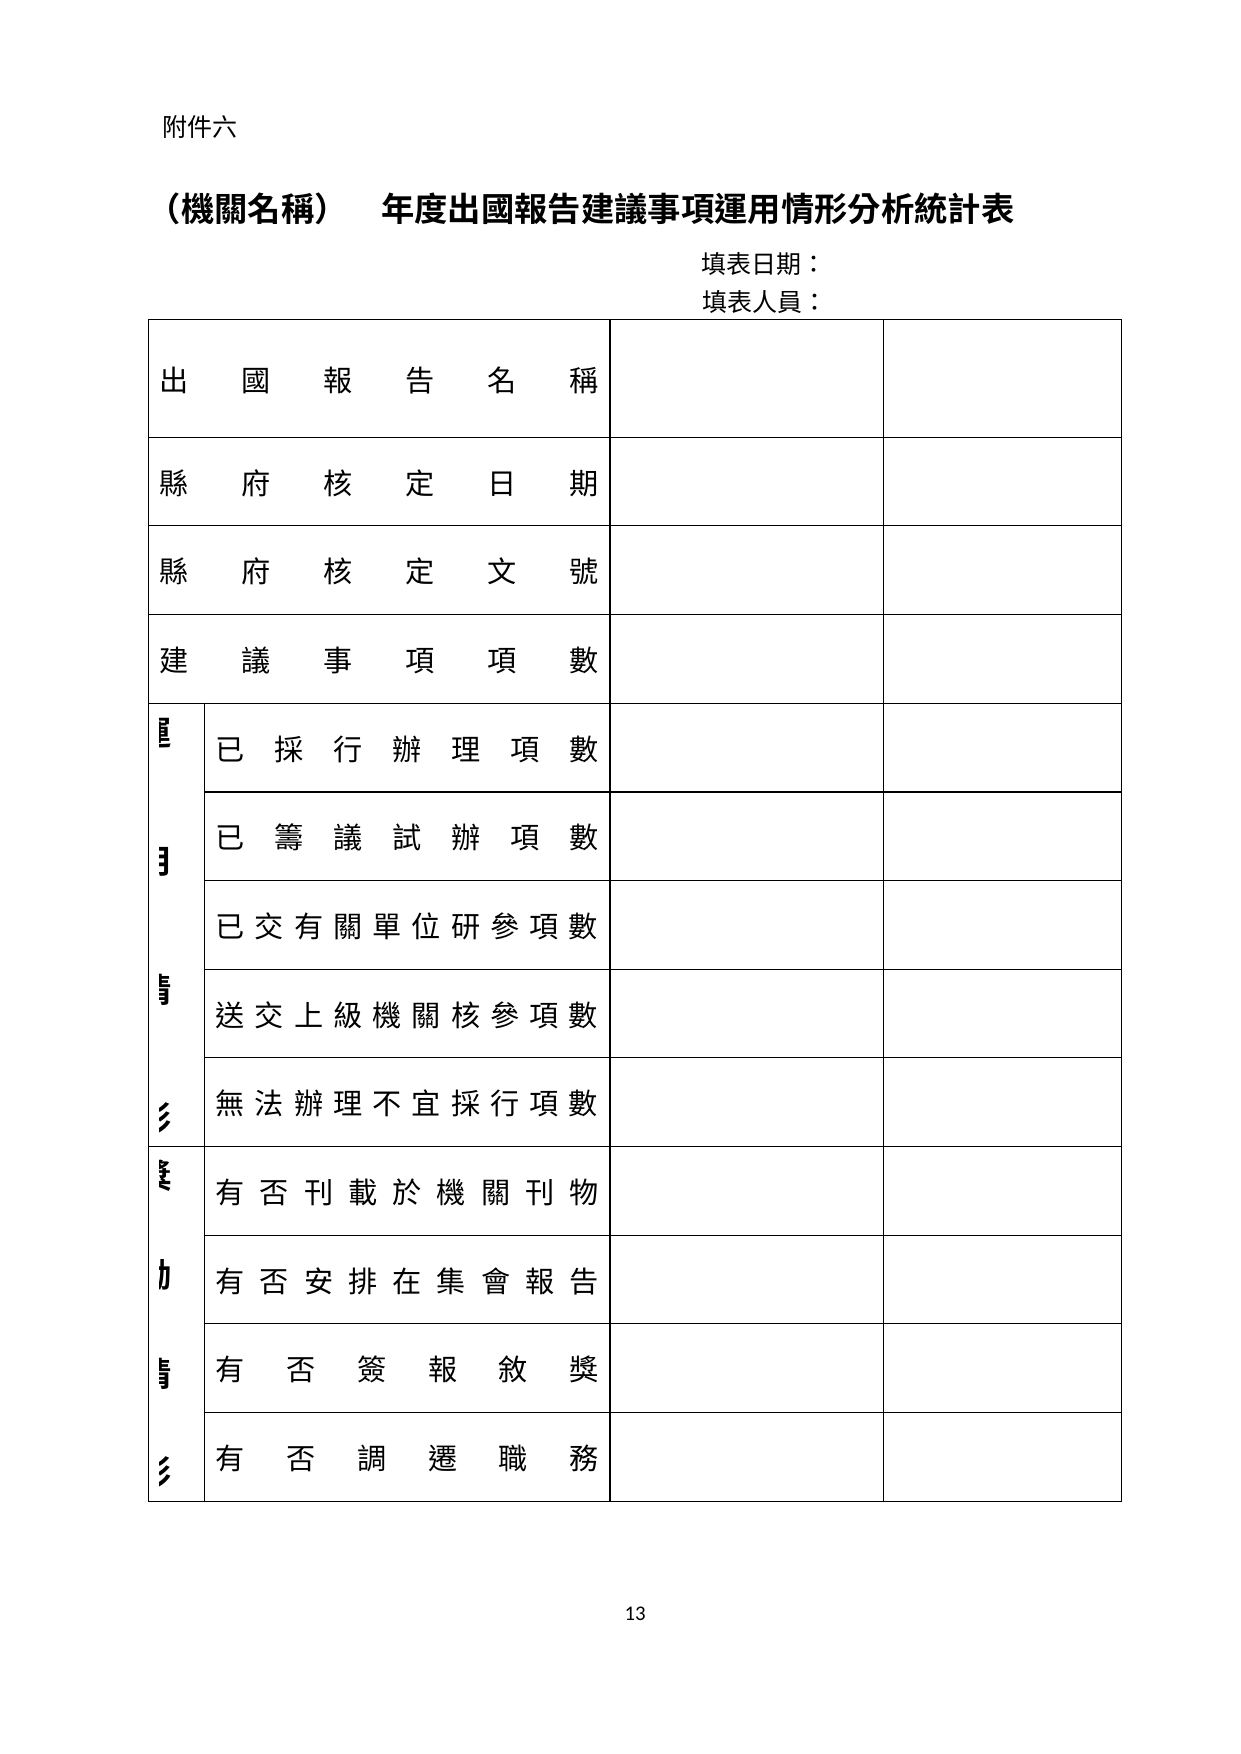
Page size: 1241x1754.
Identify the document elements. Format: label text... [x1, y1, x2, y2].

table_cell [884, 526, 1121, 614]
table_header 出國報告名稱 [149, 320, 609, 437]
table_cell [884, 1236, 1121, 1323]
table_cell [611, 793, 883, 880]
table_cell [884, 793, 1121, 880]
table_cell [884, 615, 1121, 703]
table_cell [611, 438, 883, 525]
table_header [611, 320, 883, 437]
table_cell [611, 1058, 883, 1146]
table_cell [884, 438, 1121, 525]
table_cell 有否刊載於機關刊物 [205, 1147, 609, 1234]
table_cell 縣府核定日期 [149, 438, 609, 525]
table_cell [611, 970, 883, 1057]
table_cell 有否簽報敘獎 [205, 1324, 609, 1412]
table_cell 已籌議試辦項數 [205, 793, 609, 880]
table_cell 有否安排在集會報告 [205, 1236, 609, 1323]
table_cell [884, 1058, 1121, 1146]
table_cell [884, 970, 1121, 1057]
table_cell [611, 1236, 883, 1323]
table_cell 縣府核定文號 [149, 526, 609, 614]
table_cell 送交上級機關核參項數 [205, 970, 609, 1057]
table_cell [611, 526, 883, 614]
table_cell 建議事項項數 [149, 615, 609, 703]
table_cell [884, 1147, 1121, 1234]
table_cell [611, 1324, 883, 1412]
table_cell [611, 1147, 883, 1234]
table_cell 有否調遷職務 [205, 1413, 609, 1501]
table_cell [611, 615, 883, 703]
table_cell [884, 881, 1121, 969]
table_cell 無法辦理不宜採行項數 [205, 1058, 609, 1146]
text （機關名稱） 年度出國報告建議事項運用情形分析統計表 [148, 169, 1122, 244]
table_cell 已採行辦理項數 [205, 704, 609, 791]
table_cell [884, 1324, 1121, 1412]
table_header [884, 320, 1121, 437]
table_cell [884, 1413, 1121, 1501]
text 填表日期： [148, 244, 1122, 282]
table_cell 獎勵情形 [149, 1147, 204, 1501]
table_cell [611, 1413, 883, 1501]
text 填表人員： [148, 282, 1122, 319]
table_cell [611, 704, 883, 791]
table_cell 已交有關單位研參項數 [205, 881, 609, 969]
table_cell [611, 881, 883, 969]
table_cell [884, 704, 1121, 791]
table_cell 運用情形 [149, 704, 204, 1146]
